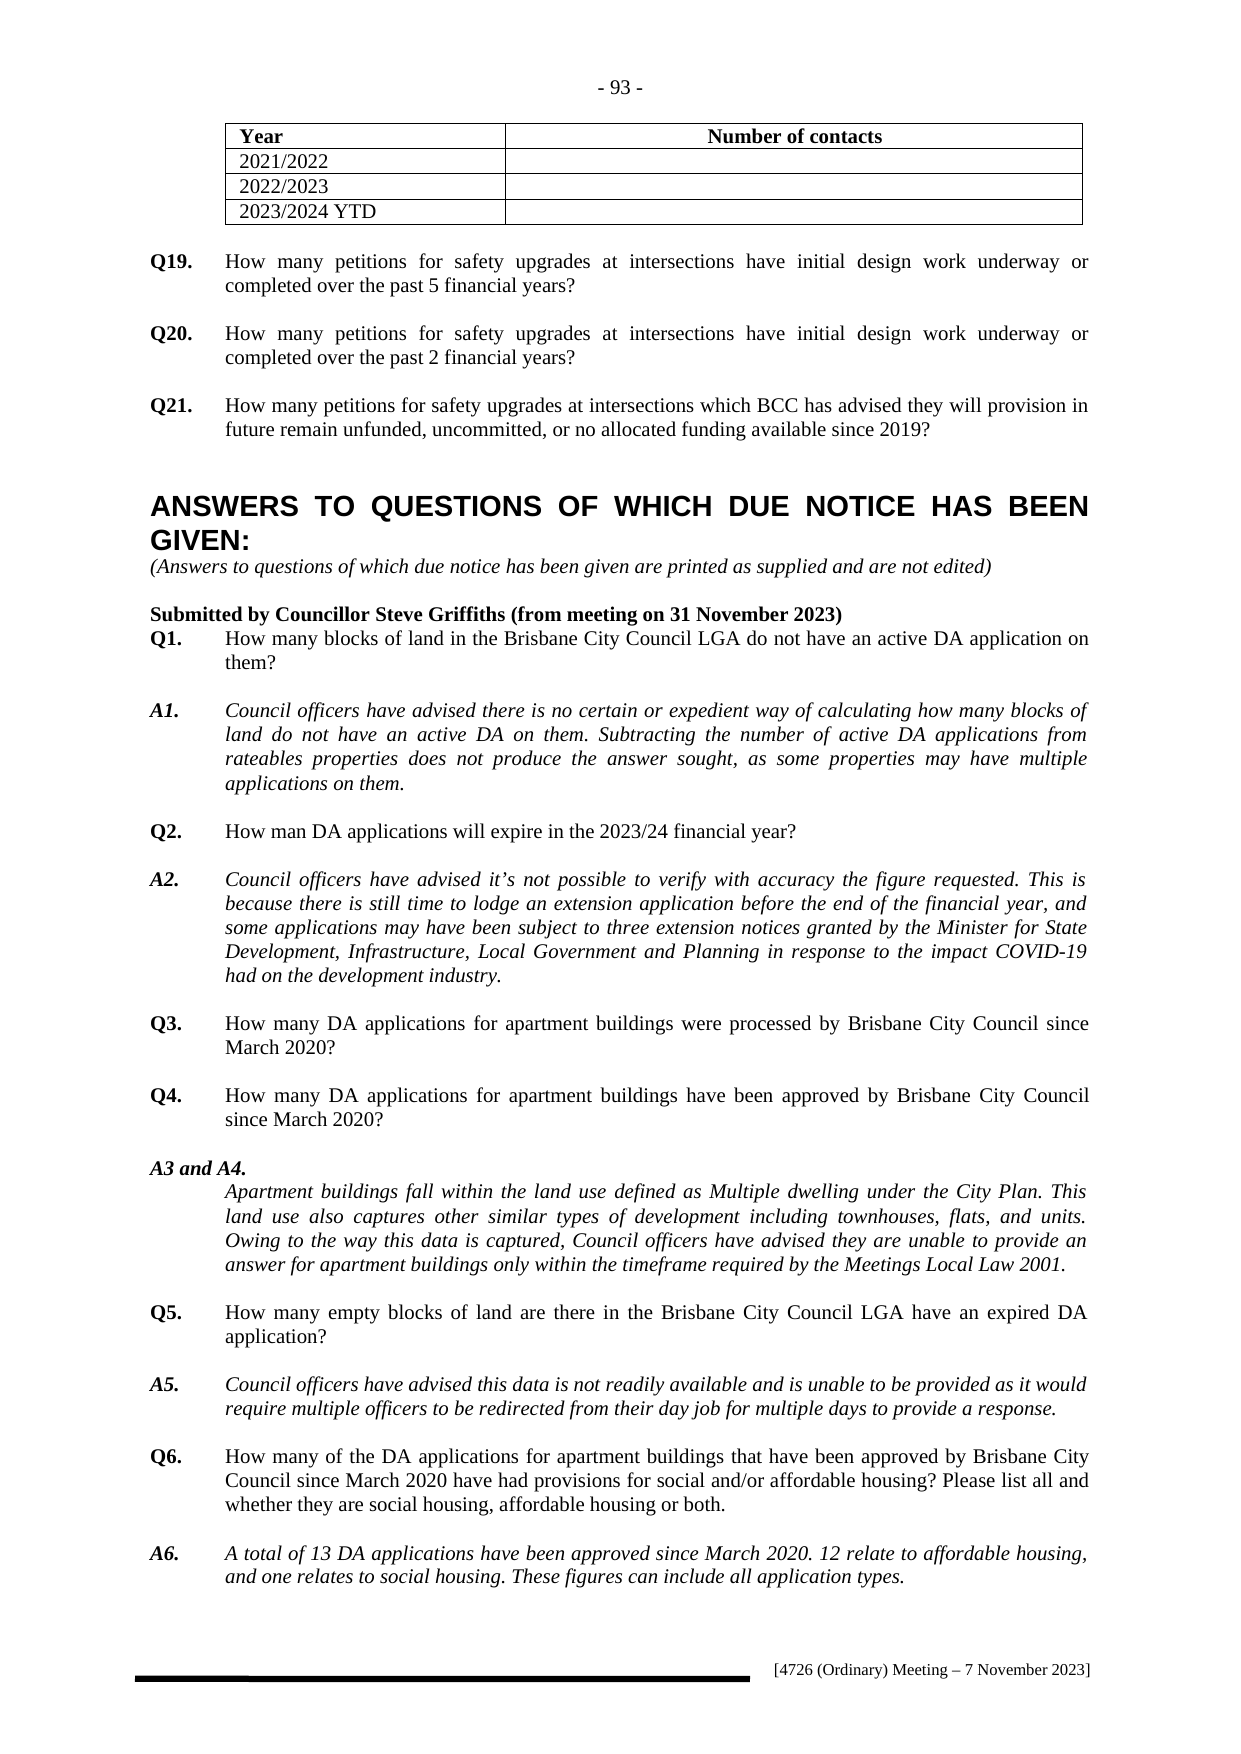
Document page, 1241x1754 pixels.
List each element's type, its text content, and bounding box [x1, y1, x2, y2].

text A2. Council officers have advised it’s not possible to verify with accuracy the figure requested. This is because there is still time to lodge an extension application before the end of the financial year, and some applications may have been subject to three extension notices granted by the Minister for State Development, Infrastructure, Local Government and Planning in response to the impact COVID-19 had on the development industry. [150, 867, 1090, 987]
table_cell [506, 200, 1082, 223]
list How many blocks of land in the Brisbane City Council LGA do not have an active DA application on them? [150, 626, 1090, 674]
text (Answers to questions of which due notice has been given are printed as supplied and are not edited) [150, 556, 1090, 578]
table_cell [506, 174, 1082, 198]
list How many petitions for safety upgrades at intersections have initial design work underway or completed over the past 2 financial years? [150, 321, 1090, 369]
list How man DA applications will expire in the 2023/24 financial year? [150, 818, 1090, 843]
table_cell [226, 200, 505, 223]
text A1. Council officers have advised there is no certain or expedient way of calculating how many blocks of land do not have an active DA on them. Subtracting the number of active DA applications from rateables properties does not produce the answer sought, as some properties may have multiple applications on them. [150, 698, 1090, 794]
list How many DA applications for apartment buildings were processed by Brisbane City Council since March 2020? [150, 1011, 1090, 1059]
list How many empty blocks of land are there in the Brisbane City Council LGA have an expired DA application? [150, 1300, 1090, 1348]
text Submitted by Councillor Steve Griffiths (from meeting on 31 November 2023) [150, 602, 1090, 626]
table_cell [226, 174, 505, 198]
list How many petitions for safety upgrades at intersections have initial design work underway or completed over the past 5 financial years? [150, 249, 1090, 297]
text A6. A total of 13 DA applications have been approved since March 2020. 12 relate to affordable housing, and one relates to social housing. These figures can include all application types. [150, 1540, 1090, 1588]
text A5. Council officers have advised this data is not readily available and is unable to be provided as it would require multiple officers to be redirected from their day job for multiple days to provide a response. [150, 1372, 1090, 1420]
text A3 and A4. [150, 1155, 1090, 1179]
subtitle ANSWERS TO QUESTIONS OF WHICH DUE NOTICE HAS BEEN GIVEN: [150, 489, 1090, 556]
list How many DA applications for apartment buildings have been approved by Brisbane City Council since March 2020? [150, 1083, 1090, 1131]
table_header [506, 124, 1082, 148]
text Apartment buildings fall within the land use defined as Multiple dwelling under the City Plan. This land use also captures other similar types of development including townhouses, flats, and units. Owing to the way this data is captured, Council officers have advised they are unable to provide an answer for apartment buildings only within the timeframe required by the Meetings Local Law 2001. [225, 1179, 1090, 1276]
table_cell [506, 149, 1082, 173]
list How many of the DA applications for apartment buildings that have been approved by Brisbane City Council since March 2020 have had provisions for social and/or affordable housing? Please list all and whether they are social housing, affordable housing or both. [150, 1444, 1090, 1516]
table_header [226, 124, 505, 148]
list How many petitions for safety upgrades at intersections which BCC has advised they will provision in future remain unfunded, uncommitted, or no allocated funding available since 2019? [150, 393, 1090, 441]
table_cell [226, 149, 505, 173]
